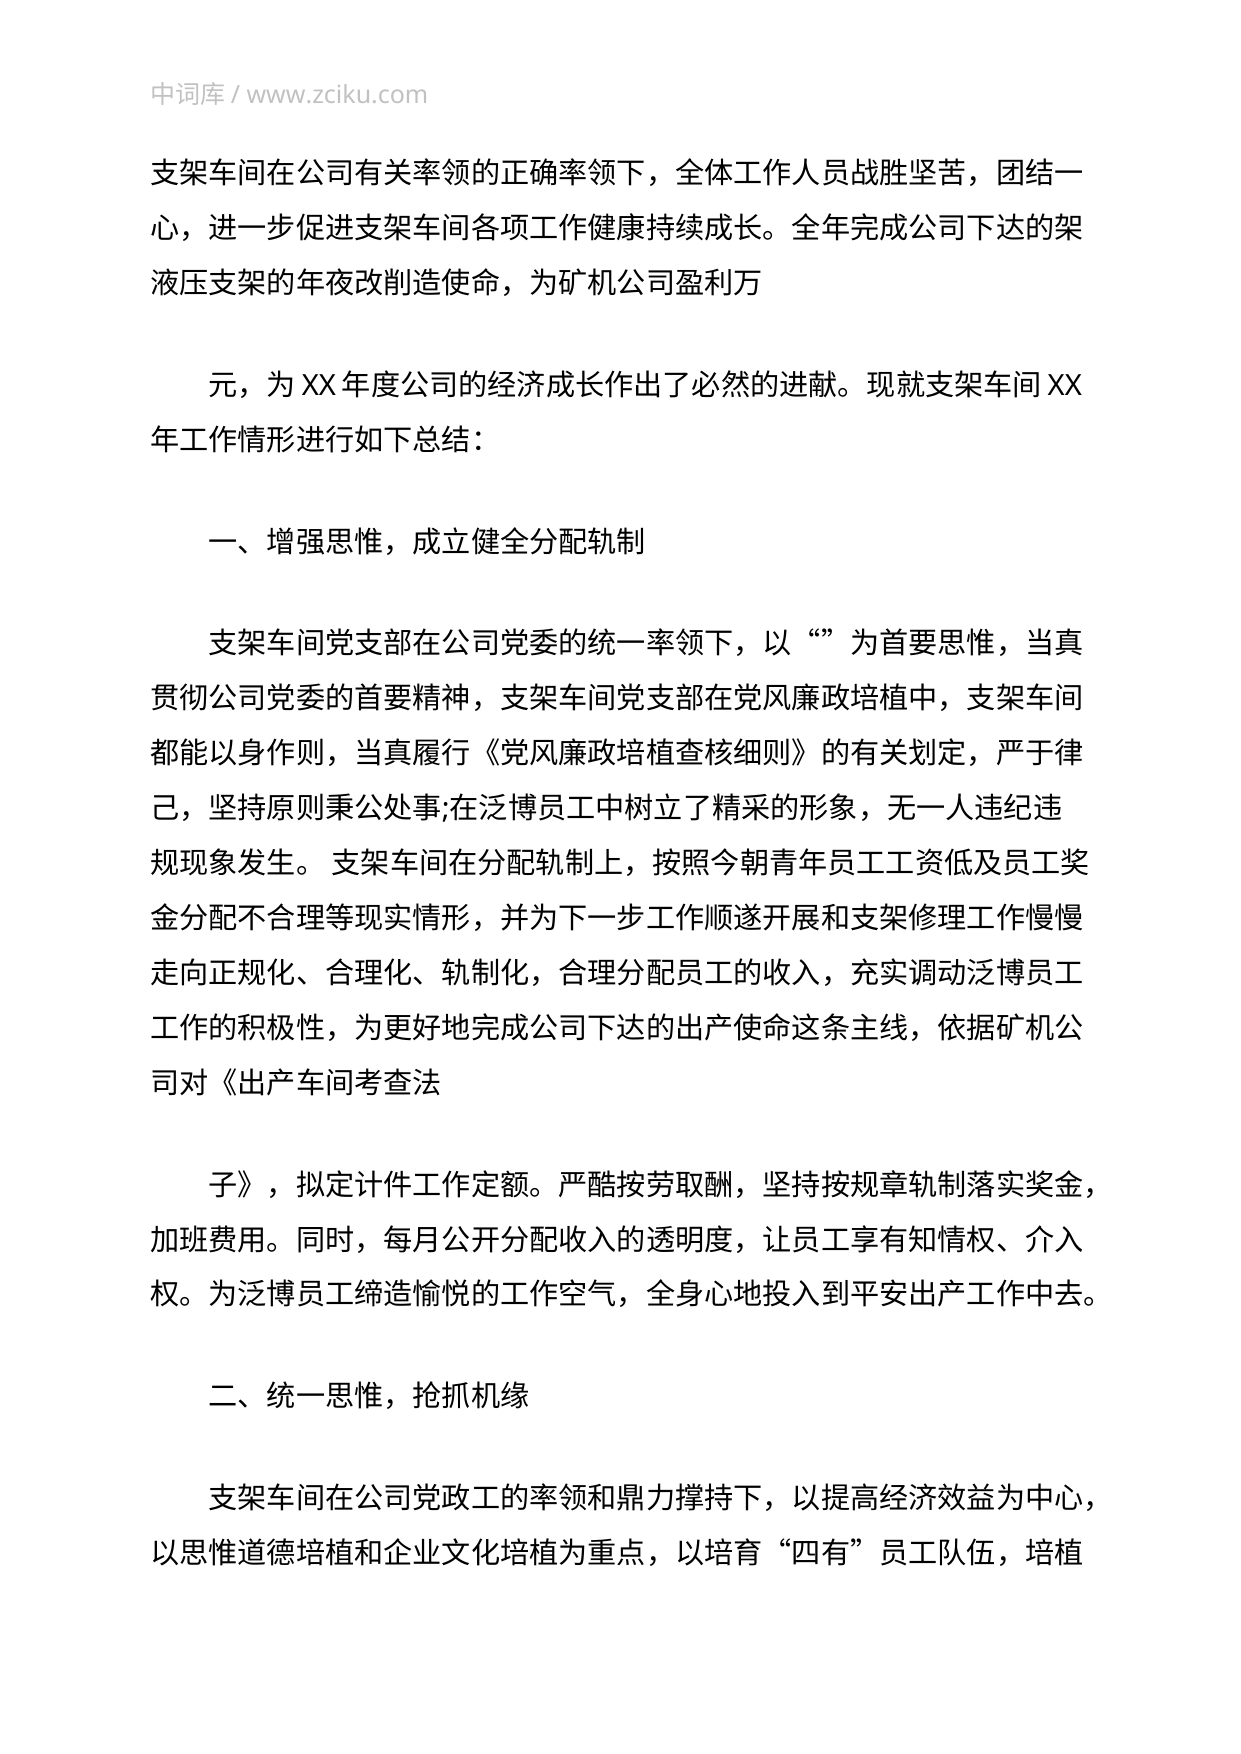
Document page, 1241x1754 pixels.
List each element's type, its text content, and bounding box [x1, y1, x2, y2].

text 元，为XX年度公司的经济成长作出了必然的进献。现就支架车间XX年工作情形进行如下总结： [150, 362, 1090, 459]
text 子》，拟定计件工作定额。严酷按劳取酬，坚持按规章轨制落实奖金，加班费用。同时，每月公开分配收入的透明度，让员工享有知情权、介入权。为泛博员工缔造愉悦的工作空气，全身心地投入到平安出产工作中去。 [150, 1161, 1090, 1313]
text 二、统一思惟，抢抓机缘 [150, 1373, 1090, 1415]
text 一、增强思惟，成立健全分配轨制 [150, 518, 1090, 561]
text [150, 1474, 1090, 1572]
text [150, 150, 1090, 302]
text 支架车间党支部在公司党委的统一率领下，以“”为首要思惟，当真贯彻公司党委的首要精神，支架车间党支部在党风廉政培植中，支架车间都能以身作则，当真履行《党风廉政培植查核细则》的有关划定，严于律己，坚持原则秉公处事;在泛博员工中树立了精采的形象，无一人违纪违规现象发生。 支架车间在分配轨制上，按照今朝青年员工工资低及员工奖金分配不合理等现实情形，并为下一步工作顺遂开展和支架修理工作慢慢走向正规化、合理化、轨制化，合理分配员工的收入，充实调动泛博员工工作的积极性，为更好地完成公司下达的出产使命这条主线，依据矿机公司对《出产车间考查法 [150, 620, 1090, 1102]
